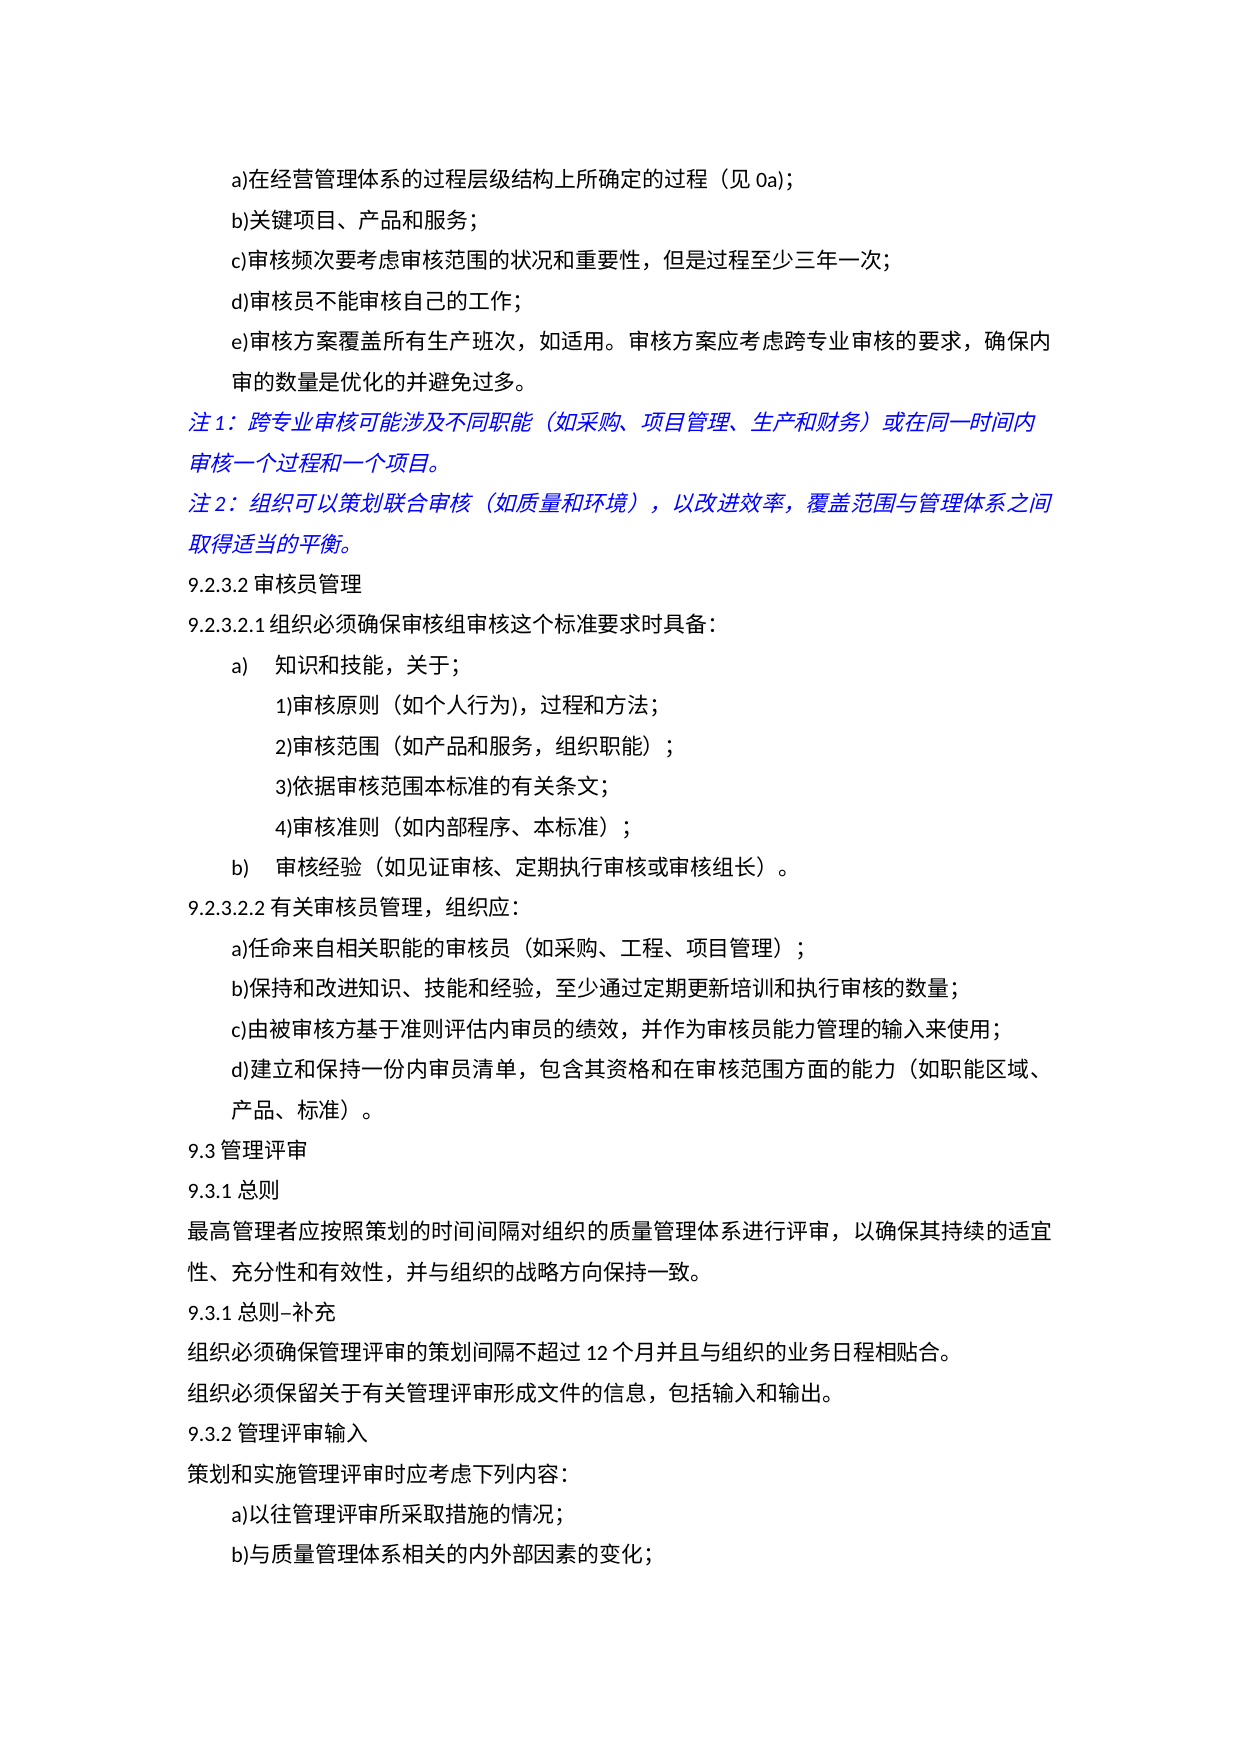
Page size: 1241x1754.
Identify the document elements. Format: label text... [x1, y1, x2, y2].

text 9.3.2 管理评审输入 [187, 1416, 1053, 1448]
text 3)依据审核范围本标准的有关条文； [275, 769, 1053, 801]
text a)以往管理评审所采取措施的情况； [231, 1497, 1053, 1529]
text b)与质量管理体系相关的内外部因素的变化； [231, 1537, 1053, 1569]
text 4)审核准则（如内部程序、本标准）； [275, 809, 1053, 842]
text a)任命来自相关职能的审核员（如采购、工程、项目管理）； [231, 930, 1053, 963]
text 组织必须确保管理评审的策划间隔不超过12个月并且与组织的业务日程相贴合。 [187, 1335, 1053, 1367]
text 9.2.3.2.1组织必须确保审核组审核这个标准要求时具备： [187, 607, 1053, 639]
text 最高管理者应按照策划的时间间隔对组织的质量管理体系进行评审，以确保其持续的适宜性、充分性和有效性，并与组织的战略方向保持一致。 [187, 1213, 1053, 1287]
list 审核经验（如见证审核、定期执行审核或审核组长）。 [187, 849, 1053, 882]
text 9.2.3.2.2 有关审核员管理，组织应： [187, 890, 1053, 922]
text 1)审核原则（如个人行为)，过程和方法； [275, 688, 1053, 720]
text 9.3 管理评审 [187, 1133, 1053, 1165]
text 注2：组织可以策划联合审核（如质量和环境），以改进效率，覆盖范围与管理体系之间取得适当的平衡。 [187, 486, 1053, 559]
text 组织必须保留关于有关管理评审形成文件的信息，包括输入和输出。 [187, 1375, 1053, 1408]
text 注1：跨专业审核可能涉及不同职能（如采购、项目管理、生产和财务）或在同一时间内 [187, 405, 1053, 437]
text 9.3.1 总则 [187, 1173, 1053, 1206]
text 审核一个过程和一个项目。 [187, 445, 1053, 478]
text 2)审核范围（如产品和服务，组织职能）； [275, 728, 1053, 761]
text d)审核员不能审核自己的工作； [231, 283, 1053, 316]
text a)在经营管理体系的过程层级结构上所确定的过程（见0a)； [231, 162, 1053, 194]
text b)保持和改进知识、技能和经验，至少通过定期更新培训和执行审核的数量； [231, 971, 1053, 1003]
text 9.2.3.2审核员管理 [187, 567, 1053, 599]
text c)由被审核方基于准则评估内审员的绩效，并作为审核员能力管理的输入来使用； [231, 1011, 1053, 1044]
text e)审核方案覆盖所有生产班次，如适用。审核方案应考虑跨专业审核的要求，确保内审的数量是优化的并避免过多。 [231, 324, 1053, 397]
text b)关键项目、产品和服务； [231, 202, 1053, 235]
text 策划和实施管理评审时应考虑下列内容： [187, 1456, 1053, 1489]
list 知识和技能，关于； [187, 647, 1053, 680]
text c)审核频次要考虑审核范围的状况和重要性，但是过程至少三年一次； [231, 243, 1053, 275]
text 9.3.1 总则–补充 [187, 1294, 1053, 1327]
text d)建立和保持一份内审员清单，包含其资格和在审核范围方面的能力（如职能区域、产品、标准）。 [231, 1052, 1053, 1125]
